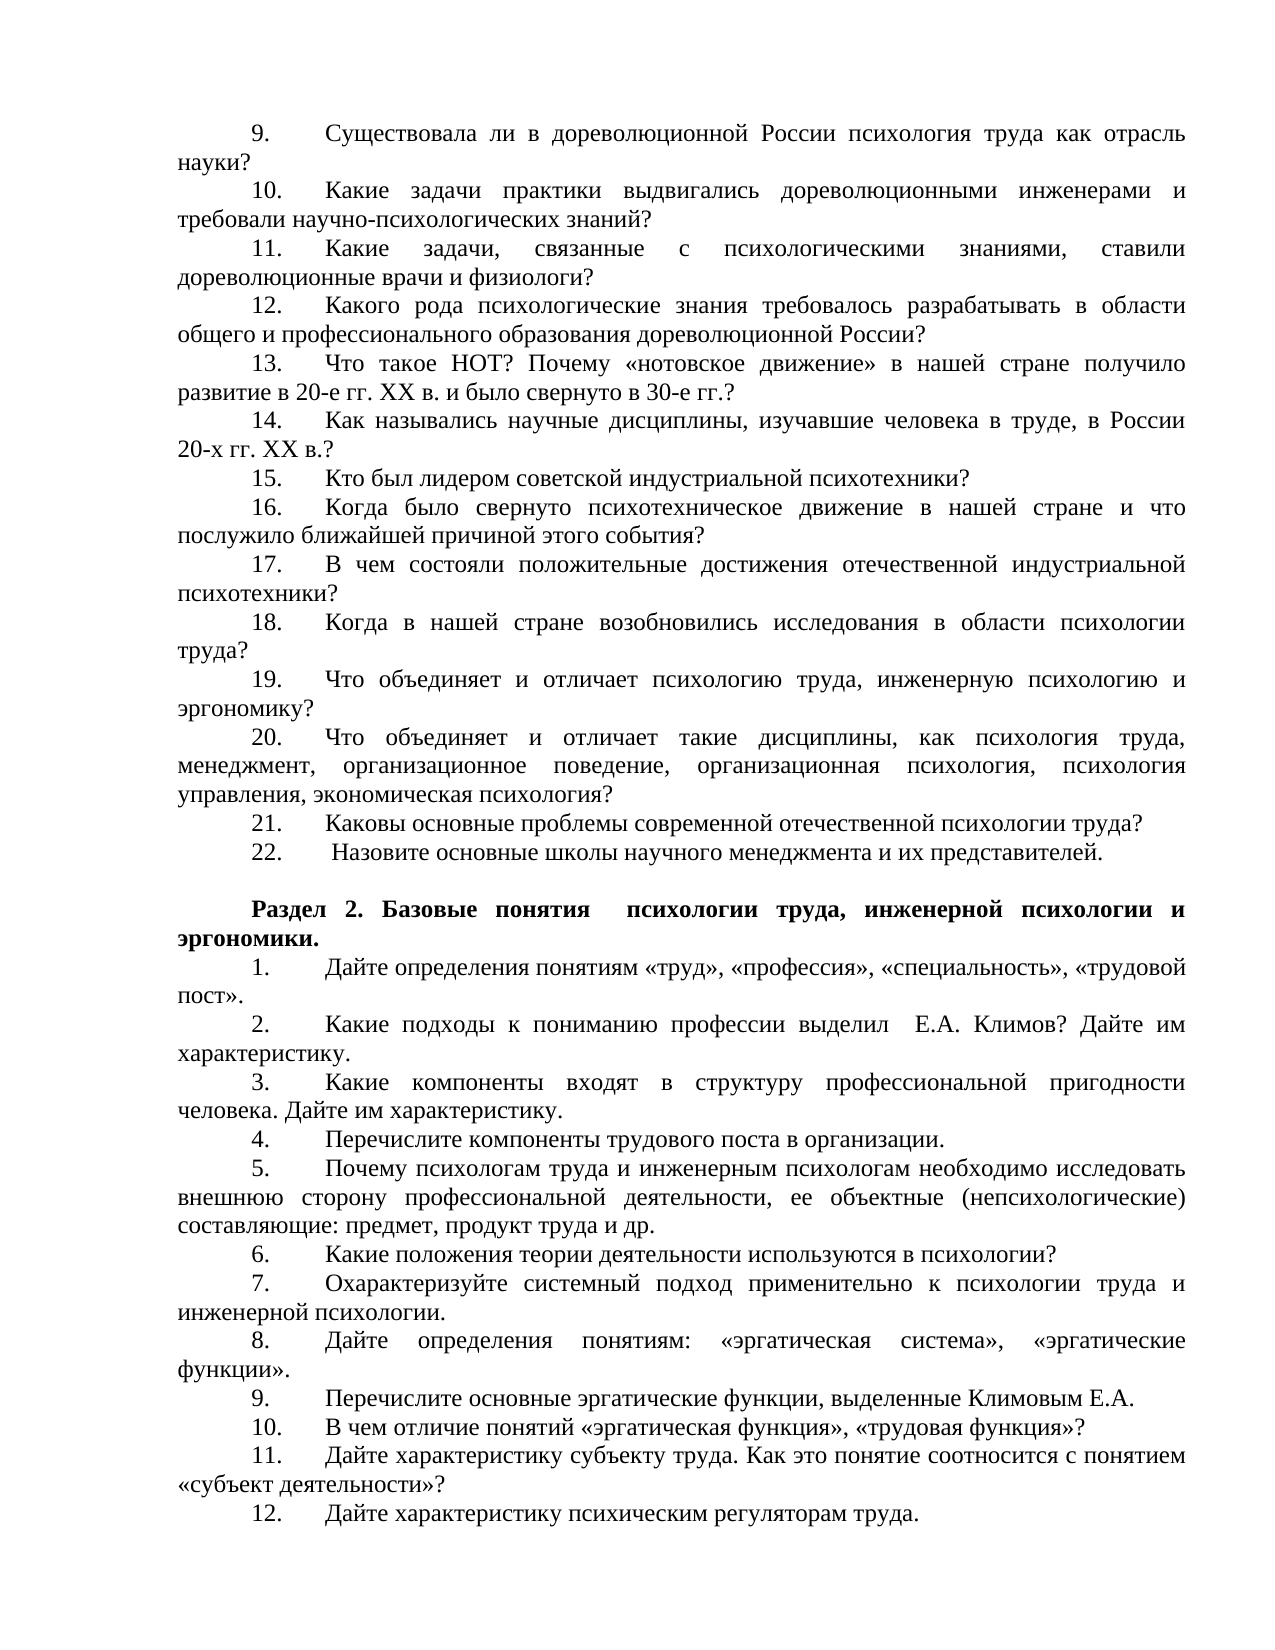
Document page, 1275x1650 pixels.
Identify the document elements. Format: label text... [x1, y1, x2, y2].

list Почему психологам труда и инженерным психологам необходимо исследовать внешнюю сторону профессиональной деятельности, ее объектные (непсихологические) составляющие: предмет, продукт труда и др. [177, 1153, 1186, 1239]
list Дайте характеристику психическим регуляторам труда. [177, 1498, 1186, 1527]
list Дайте характеристику субъекту труда. Как это понятие соотносится с понятием «субъект деятельности»? [177, 1441, 1186, 1498]
list Назовите основные школы научного менеджмента и их представителей. [177, 837, 1186, 866]
list Какого рода психологические знания требовалось разрабатывать в области общего и профессионального образования дореволюционной России? [177, 291, 1186, 348]
list Что такое НОТ? Почему «нотовское движение» в нашей стране получило развитие в 20-е гг. XX в. и было свернуто в 30-е гг.? [177, 348, 1186, 406]
text Раздел 2. Базовые понятия психологии труда, инженерной психологии и эргономики. [177, 894, 1186, 952]
list В чем состояли положительные достижения отечественной индустриальной психотехники? [177, 549, 1186, 607]
list Какие задачи практики выдвигались дореволюционными инженерами и требовали научно-психологических знаний? [177, 176, 1186, 233]
list Когда в нашей стране возобновились исследования в области психологии труда? [177, 607, 1186, 664]
list Дайте определения понятиям «труд», «профессия», «специальность», «трудовой пост». [177, 952, 1186, 1009]
list Какие компоненты входят в структуру профессиональной пригодности человека. Дайте им характеристику. [177, 1067, 1186, 1124]
list Какие положения теории деятельности используются в психологии? [177, 1239, 1186, 1268]
list Перечислите основные эргатические функции, выделенные Климовым Е.А. [177, 1383, 1186, 1412]
list Как назывались научные дисциплины, изучавшие человека в труде, в России 20-х гг. XX в.? [177, 406, 1186, 463]
list Перечислите компоненты трудового поста в организации. [177, 1124, 1186, 1153]
list Какие подходы к пониманию профессии выделил Е.А. Климов? Дайте им характеристику. [177, 1009, 1186, 1067]
list Кто был лидером советской индустриальной психотехники? [177, 463, 1186, 492]
list Охарактеризуйте системный подход применительно к психологии труда и инженерной психологии. [177, 1268, 1186, 1326]
list В чем отличие понятий «эргатическая функция», «трудовая функция»? [177, 1412, 1186, 1441]
list Что объединяет и отличает психологию труда, инженерную психологию и эргономику? [177, 664, 1186, 722]
list Каковы основные проблемы современной отечественной психологии труда? [177, 808, 1186, 837]
list Когда было свернуто психотехническое движение в нашей стране и что послужило ближайшей причиной этого события? [177, 492, 1186, 549]
list Какие задачи, связанные с психологическими знаниями, ставили дореволюционные врачи и физиологи? [177, 233, 1186, 291]
list Что объединяет и отличает такие дисциплины, как психология труда, менеджмент, организационное поведение, организационная психология, психология управления, экономическая психология? [177, 722, 1186, 808]
list Существовала ли в дореволюционной России психология труда как отрасль науки? [177, 118, 1186, 176]
list Дайте определения понятиям: «эргатическая система», «эргатические функции». [177, 1326, 1186, 1383]
